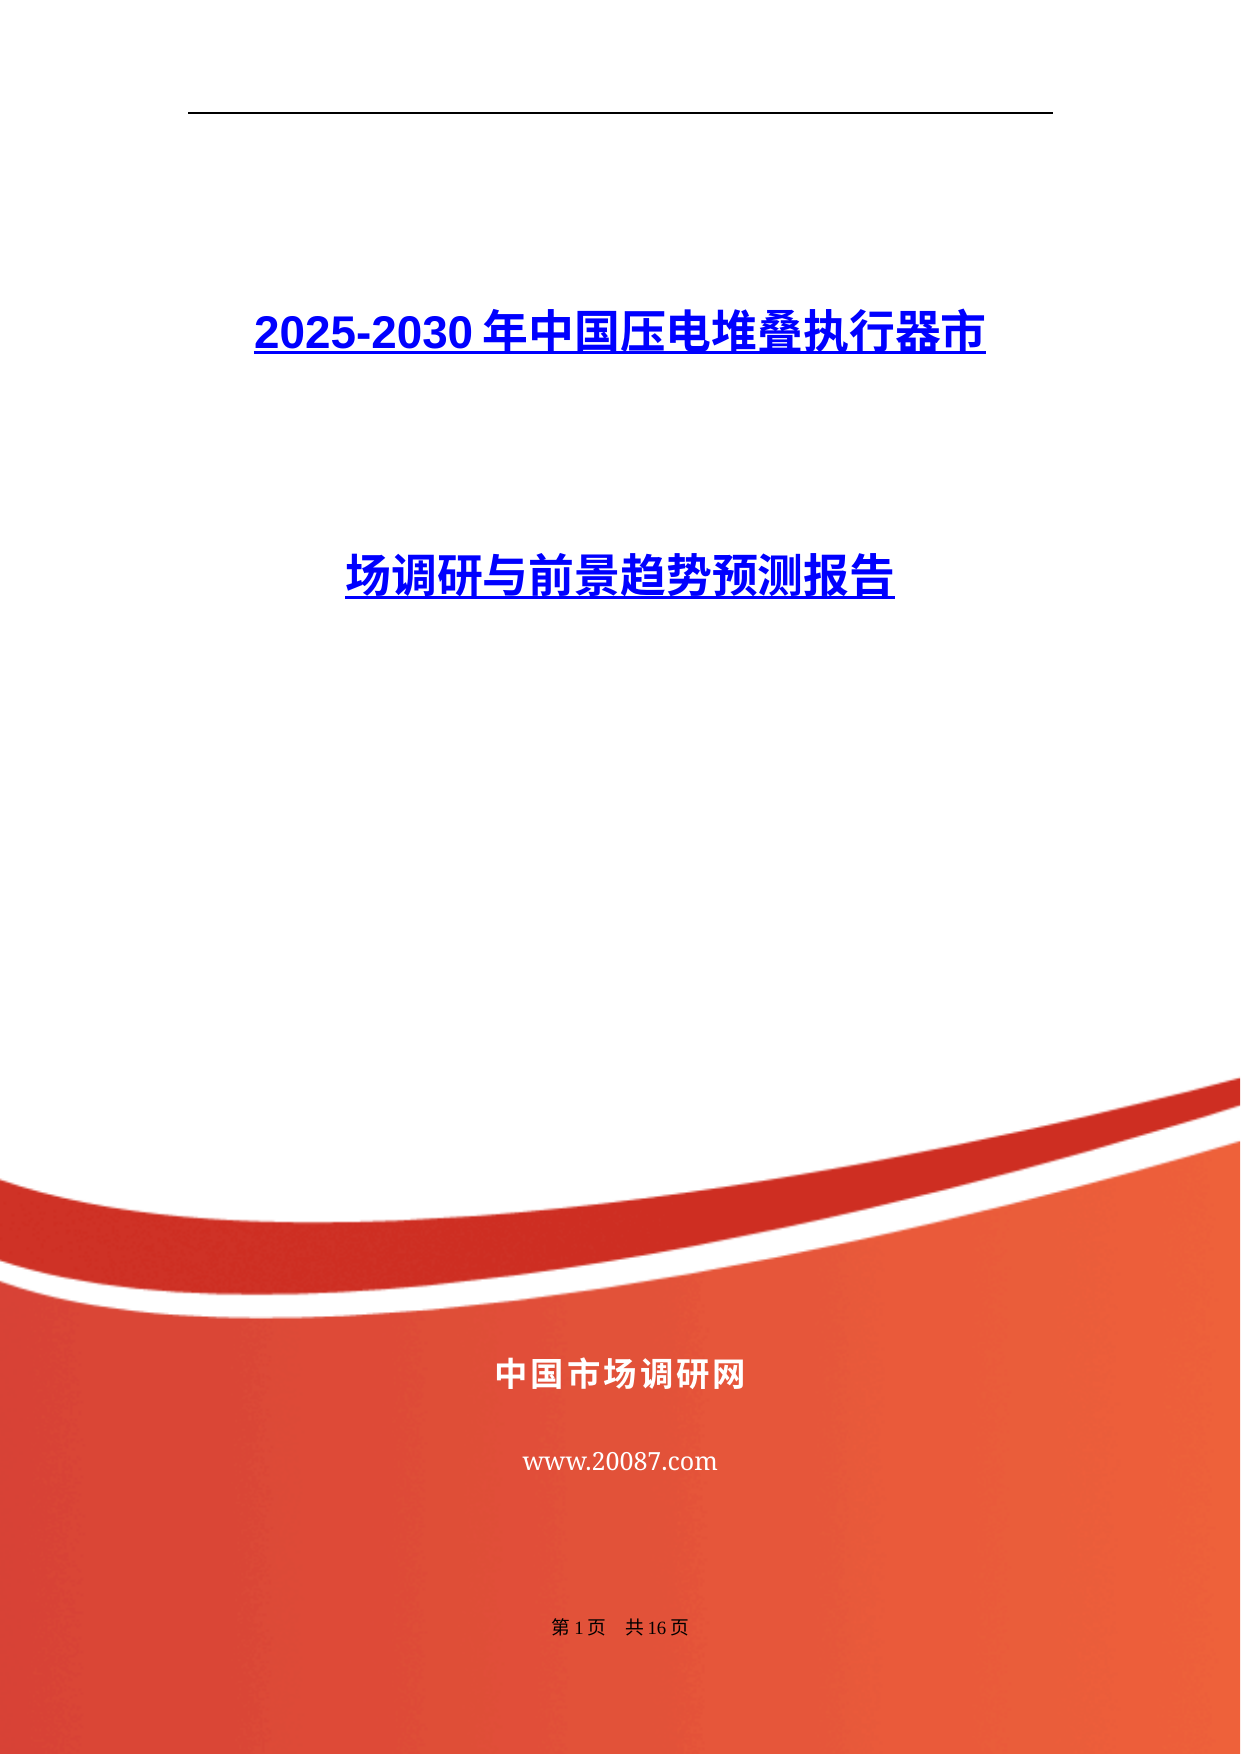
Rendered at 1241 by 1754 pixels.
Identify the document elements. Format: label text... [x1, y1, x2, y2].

text www.20087.com [187, 1428, 1053, 1493]
subtitle 中国市场调研网 [187, 1339, 1053, 1404]
table_header 2025-2030年中国压电堆叠执行器市场调研与前景趋势预测报告 [188, 207, 1053, 773]
picture [0, 1006, 1241, 1754]
